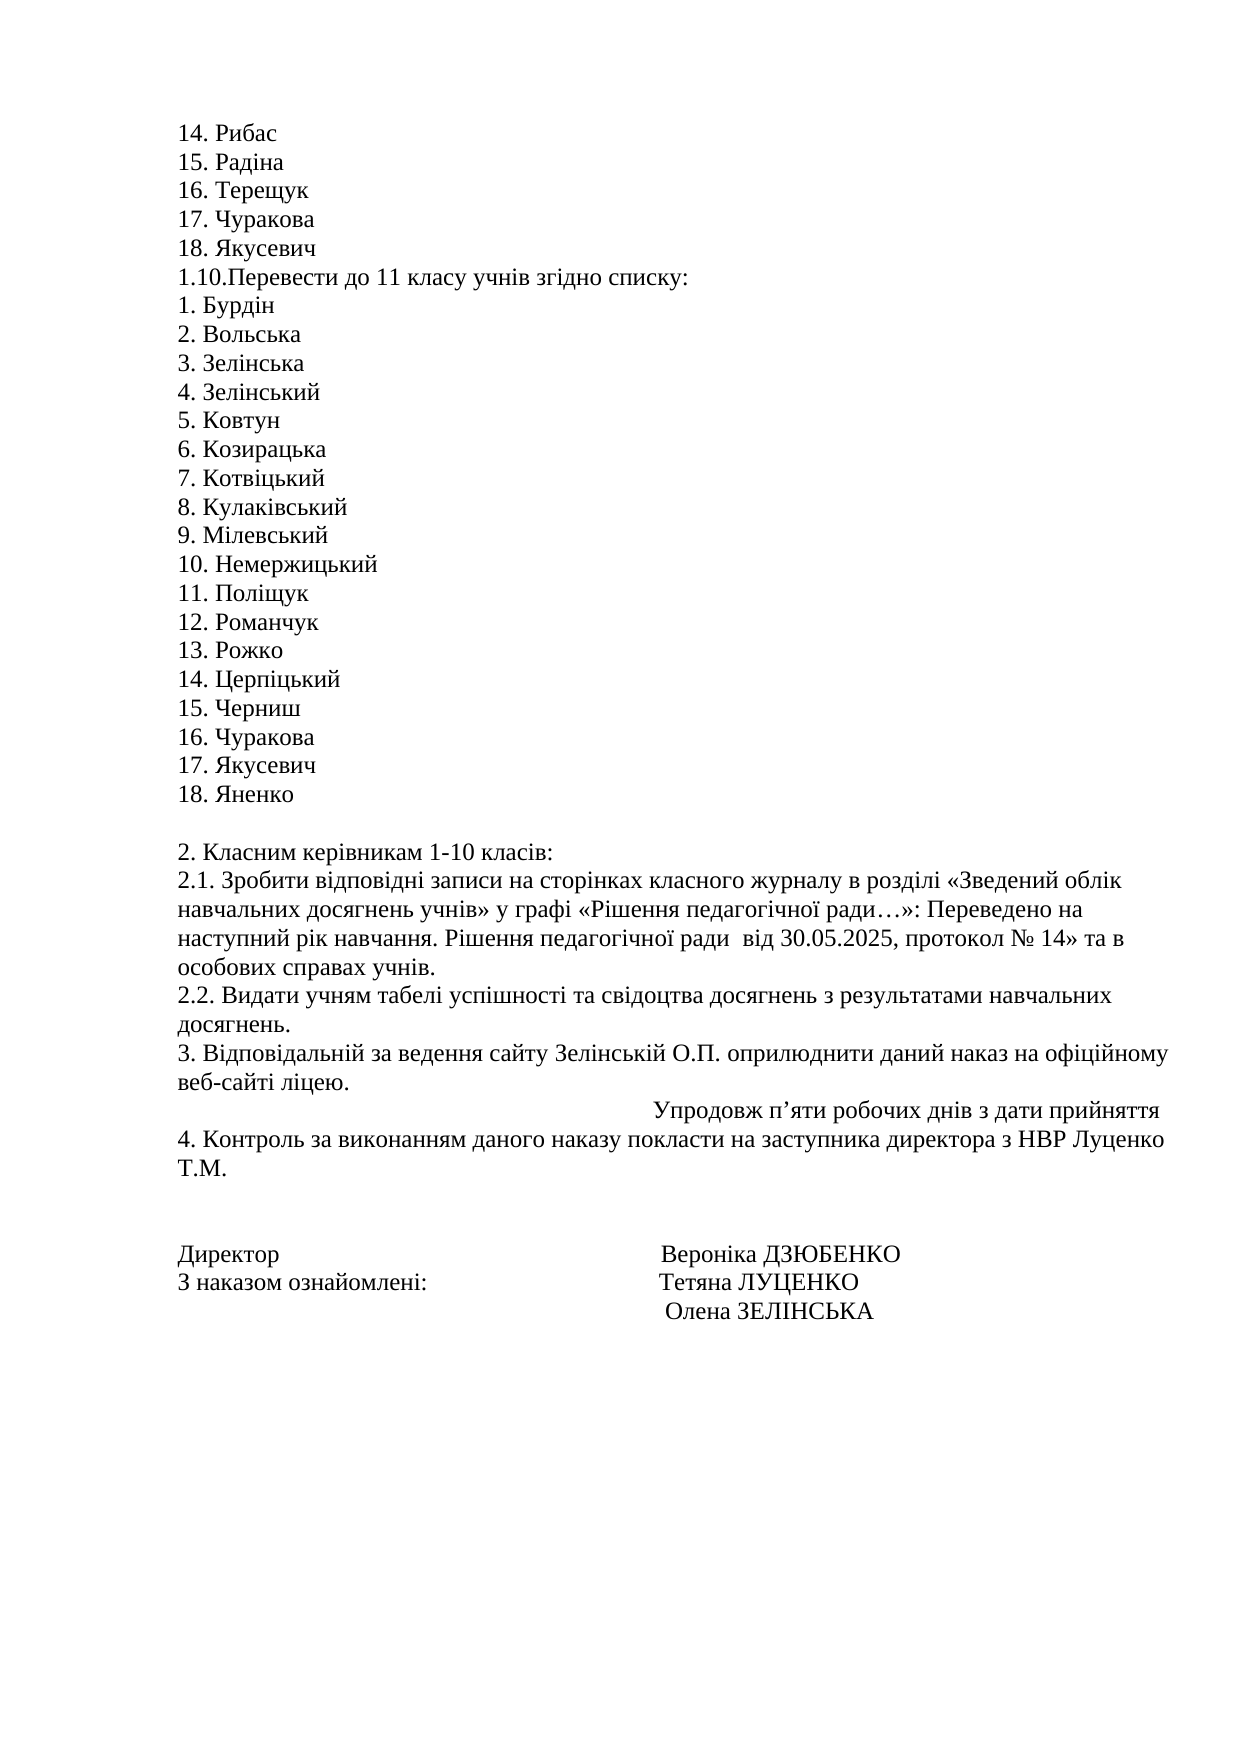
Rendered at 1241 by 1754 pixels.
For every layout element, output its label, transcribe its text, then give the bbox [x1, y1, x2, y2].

text 17. Чуракова [177, 204, 1181, 233]
text 4. Контроль за виконанням даного наказу покласти на заступника директора з НВР Луценко Т.М. [177, 1124, 1181, 1182]
text 14. Церпіцький [177, 664, 1181, 693]
text 10. Немержицький [177, 549, 1181, 578]
text 14. Рибас [177, 118, 1181, 147]
text 1. Бурдін [177, 291, 1181, 319]
text 15. Черниш [177, 693, 1181, 722]
text 2. Класним керівникам 1-10 класів: [177, 837, 1181, 866]
text 16. Чуракова [177, 722, 1181, 751]
text 7. Котвіцький [177, 463, 1181, 492]
text Олена ЗЕЛІНСЬКА [177, 1296, 1181, 1325]
text 8. Кулаківський [177, 492, 1181, 521]
text 6. Козирацька [177, 434, 1181, 463]
text 15. Радіна [177, 147, 1181, 176]
text Упродовж п’яти робочих днів з дати прийняття [177, 1096, 1181, 1124]
text З наказом ознайомлені: Тетяна ЛУЦЕНКО [177, 1267, 1181, 1296]
text 3. Зелінська [177, 348, 1181, 377]
text 18. Яненко [177, 779, 1181, 808]
text 2.2. Видати учням табелі успішності та свідоцтва досягнень з результатами навчальних досягнень. [177, 981, 1181, 1038]
text 5. Ковтун [177, 406, 1181, 434]
text 1.10.Перевести до 11 класу учнів згідно списку: [177, 262, 1181, 291]
text 12. Романчук [177, 607, 1181, 636]
text 11. Поліщук [177, 578, 1181, 607]
text 2. Вольська [177, 319, 1181, 348]
text 9. Мілевський [177, 521, 1181, 549]
text 17. Якусевич [177, 751, 1181, 779]
text 2.1. Зробити відповідні записи на сторінках класного журналу в розділі «Зведений облік навчальних досягнень учнів» у графі «Рішення педагогічної ради…»: Переведено на наступний рік навчання. Рішення педагогічної ради від 30.05.2025, протокол № 14» та в особових справах учнів. [177, 866, 1181, 981]
text Директор Вероніка ДЗЮБЕНКО [177, 1239, 1181, 1267]
text 4. Зелінський [177, 377, 1181, 406]
text 18. Якусевич [177, 233, 1181, 262]
text 16. Терещук [177, 176, 1181, 204]
text 3. Відповідальній за ведення сайту Зелінській О.П. оприлюднити даний наказ на офіційному веб-сайті ліцею. [177, 1038, 1181, 1096]
text 13. Рожко [177, 636, 1181, 664]
